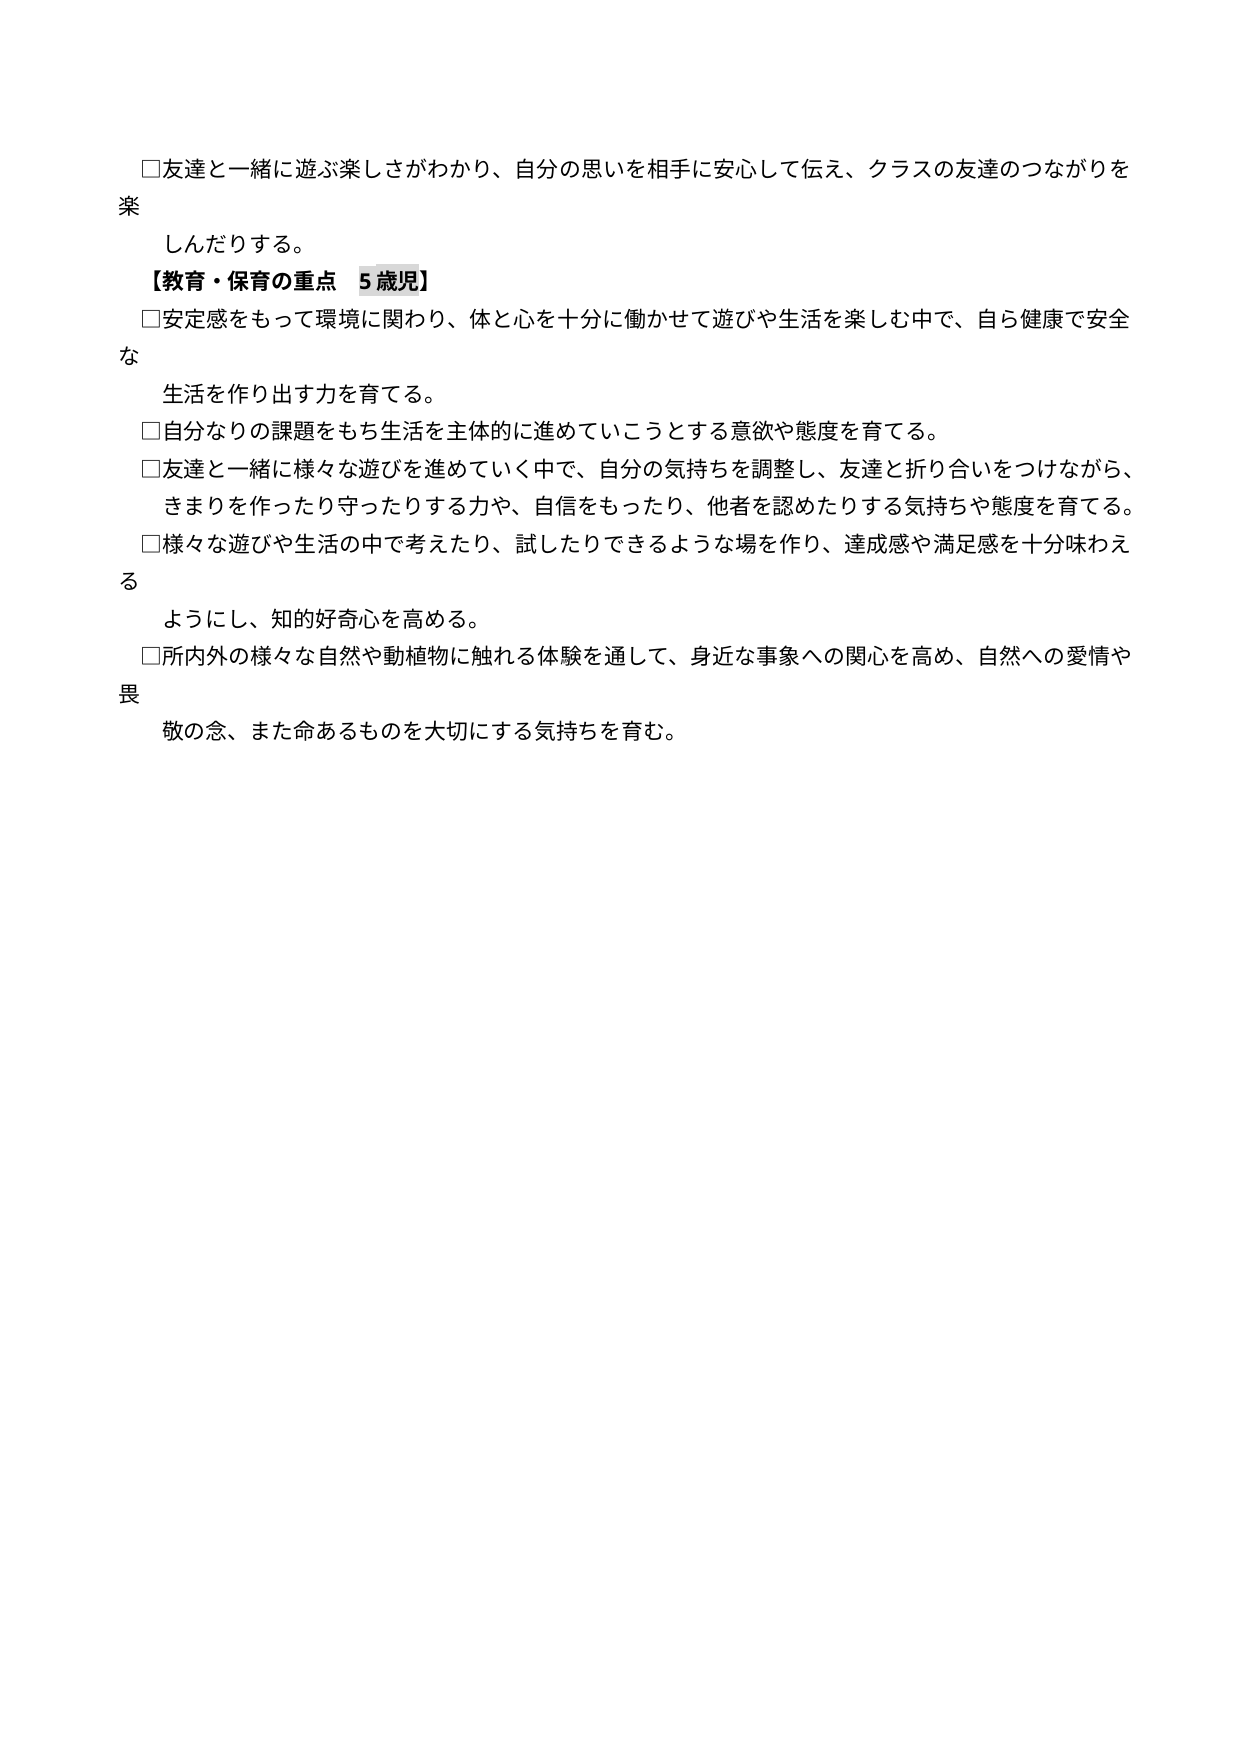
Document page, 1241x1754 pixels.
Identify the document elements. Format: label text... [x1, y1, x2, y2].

text □安定感をもって環境に関わり、体と心を十分に働かせて遊びや生活を楽しむ中で、自ら健康で安全な [118, 299, 1134, 374]
text □友達と一緒に様々な遊びを進めていく中で、自分の気持ちを調整し、友達と折り合いをつけながら、 [118, 449, 1134, 486]
text ようにし、知的好奇心を高める。 [118, 599, 1134, 636]
text しんだりする。 [118, 224, 1134, 261]
text 敬の念、また命あるものを大切にする気持ちを育む。 [118, 711, 1134, 749]
text □様々な遊びや生活の中で考えたり、試したりできるような場を作り、達成感や満足感を十分味わえる [118, 524, 1134, 599]
text □所内外の様々な自然や動植物に触れる体験を通して、身近な事象への関心を高め、自然への愛情や畏 [118, 636, 1134, 711]
text 生活を作り出す力を育てる。 [118, 374, 1134, 411]
text □友達と一緒に遊ぶ楽しさがわかり、自分の思いを相手に安心して伝え、クラスの友達のつながりを楽 [118, 149, 1134, 224]
text 【教育・保育の重点 5歳児】 [118, 261, 1134, 299]
text きまりを作ったり守ったりする力や、自信をもったり、他者を認めたりする気持ちや態度を育てる。 [118, 486, 1134, 524]
text □自分なりの課題をもち生活を主体的に進めていこうとする意欲や態度を育てる。 [118, 411, 1134, 449]
